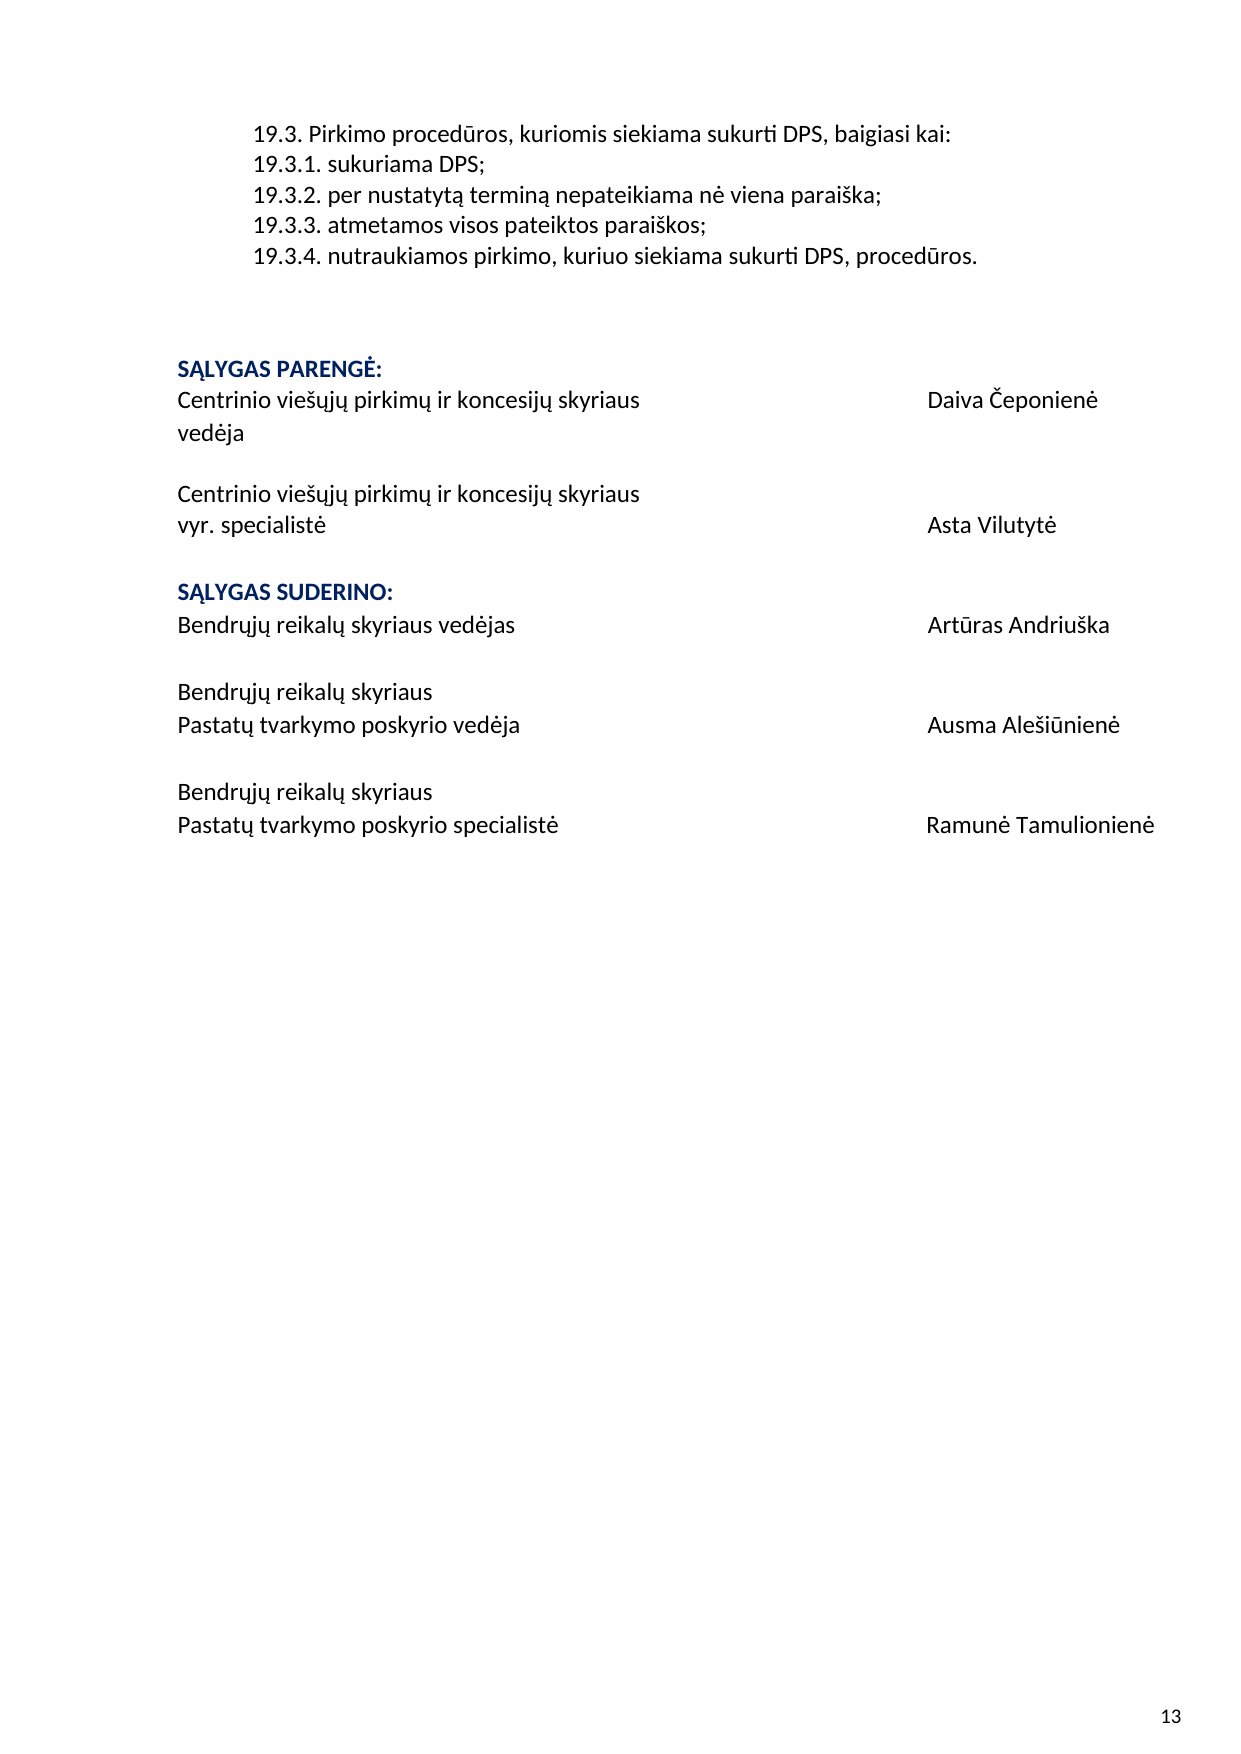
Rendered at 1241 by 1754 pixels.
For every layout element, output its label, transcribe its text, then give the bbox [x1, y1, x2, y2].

text 19.3.2. per nustatytą terminą nepateikiama nė viena paraiška; [177, 179, 1181, 210]
text vyr. specialistė Asta Vilutytė [177, 509, 1181, 539]
text Pastatų tvarkymo poskyrio vedėja Ausma Alešiūnienė [177, 706, 1181, 739]
text Bendrųjų reikalų skyriaus [177, 673, 1181, 706]
text Centrinio viešųjų pirkimų ir koncesijų skyriaus Daiva Čeponienė [177, 384, 1181, 414]
text SĄLYGAS PARENGĖ: [177, 351, 1181, 384]
text Bendrųjų reikalų skyriaus [177, 773, 1181, 806]
text 19.3.4. nutraukiamos pirkimo, kuriuo siekiama sukurti DPS, procedūros. [177, 240, 1181, 271]
text Bendrųjų reikalų skyriaus vedėjas Artūras Andriuška [177, 606, 1181, 639]
text 19.3.1. sukuriama DPS; [177, 149, 1181, 179]
text SĄLYGAS SUDERINO: [177, 573, 1181, 606]
text 19.3.3. atmetamos visos pateiktos paraiškos; [177, 210, 1181, 240]
text vedėja [177, 414, 1181, 448]
text Pastatų tvarkymo poskyrio specialistė Ramunė Tamulionienė [177, 806, 1181, 839]
text 19.3. Pirkimo procedūros, kuriomis siekiama sukurti DPS, baigiasi kai: [177, 118, 1181, 149]
text Centrinio viešųjų pirkimų ir koncesijų skyriaus [177, 478, 1181, 509]
